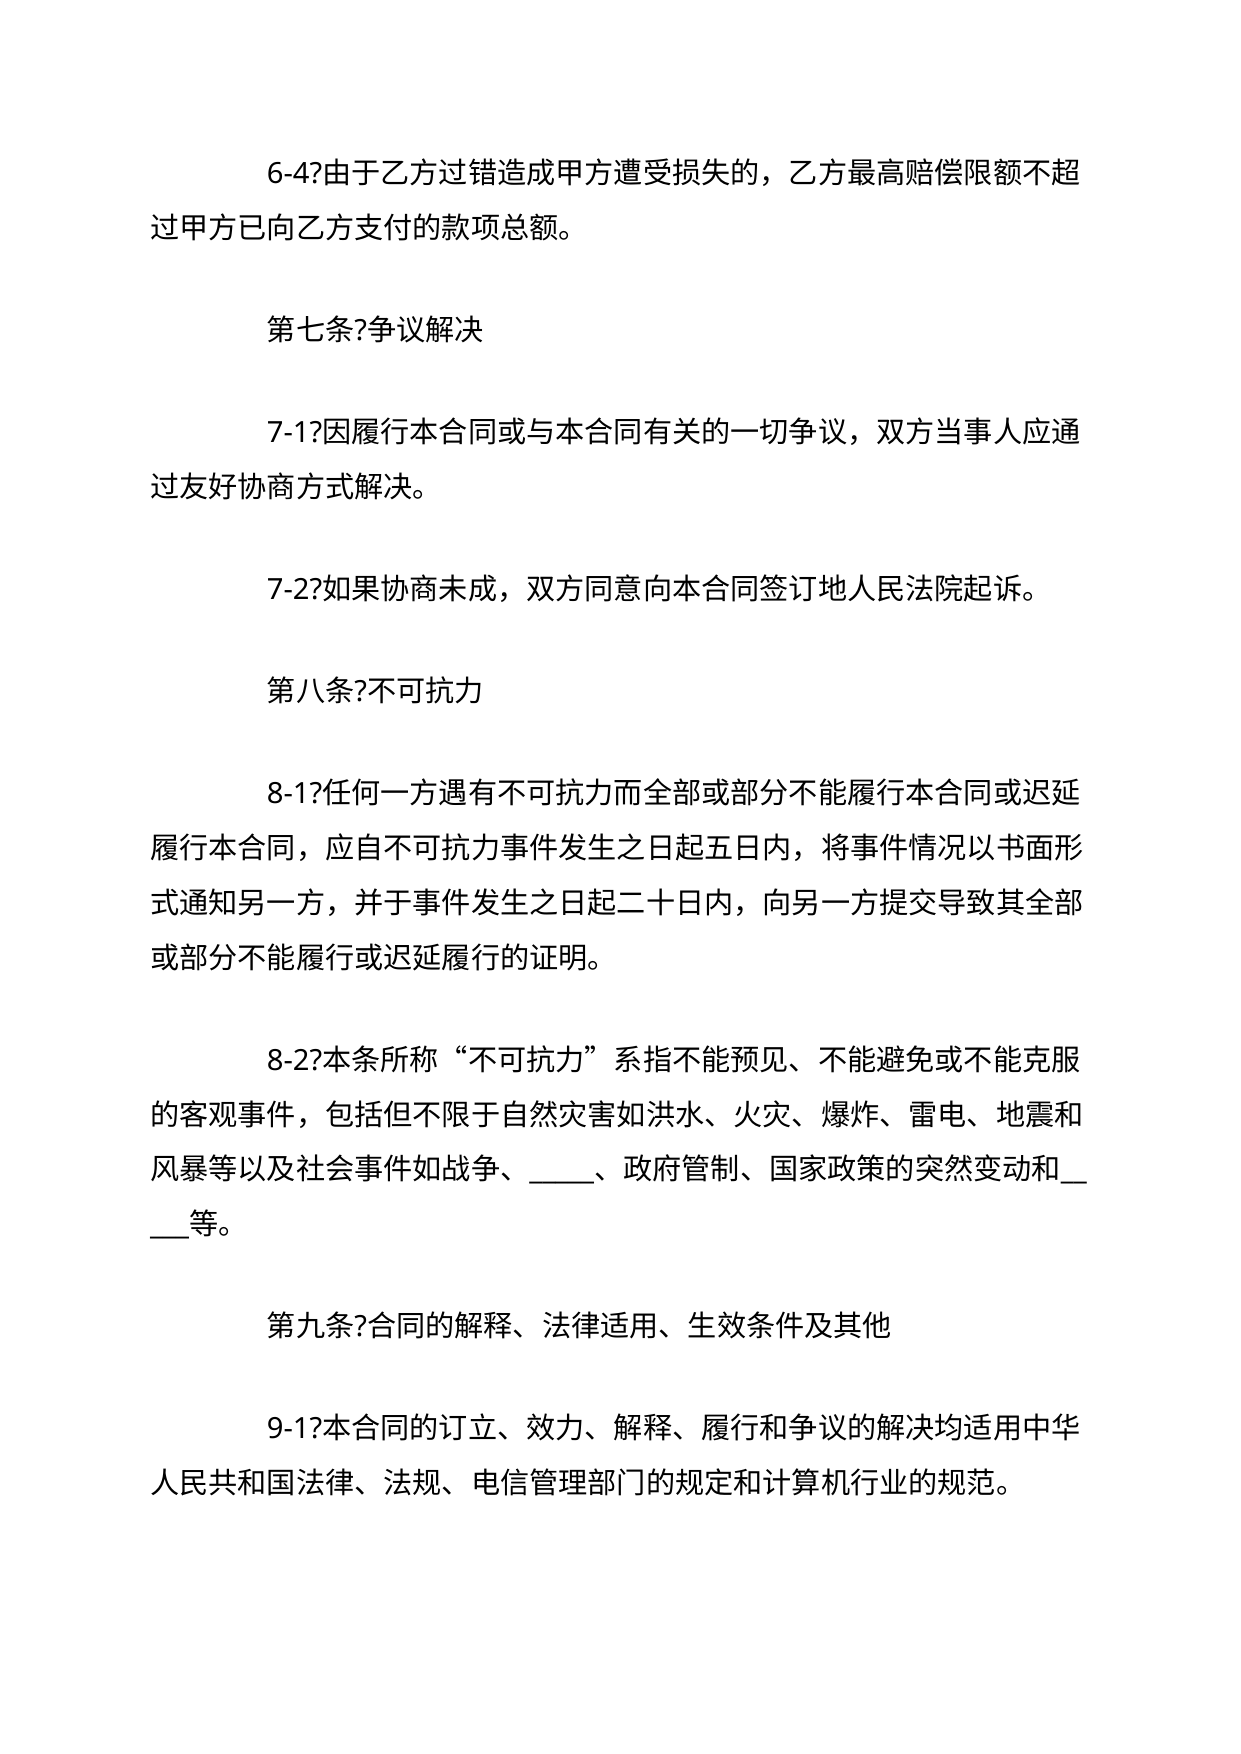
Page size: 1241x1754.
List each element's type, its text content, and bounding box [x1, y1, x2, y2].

text 8-1?任何一方遇有不可抗力而全部或部分不能履行本合同或迟延履行本合同，应自不可抗力事件发生之日起五日内，将事件情况以书面形式通知另一方，并于事件发生之日起二十日内，向另一方提交导致其全部或部分不能履行或迟延履行的证明。 [150, 769, 1090, 977]
text 8-2?本条所称“不可抗力”系指不能预见、不能避免或不能克服的客观事件，包括但不限于自然灾害如洪水、火灾、爆炸、雷电、地震和风暴等以及社会事件如战争、_____、政府管制、国家政策的突然变动和_____等。 [150, 1036, 1090, 1243]
text 7-2?如果协商未成，双方同意向本合同签订地人民法院起诉。 [150, 566, 1090, 608]
text 9-1?本合同的订立、效力、解释、履行和争议的解决均适用中华人民共和国法律、法规、电信管理部门的规定和计算机行业的规范。 [150, 1405, 1090, 1502]
text 第八条?不可抗力 [150, 667, 1090, 710]
text 6-4?由于乙方过错造成甲方遭受损失的，乙方最高赔偿限额不超过甲方已向乙方支付的款项总额。 [150, 150, 1090, 247]
text 第七条?争议解决 [150, 307, 1090, 349]
text 7-1?因履行本合同或与本合同有关的一切争议，双方当事人应通过友好协商方式解决。 [150, 409, 1090, 506]
text 第九条?合同的解释、法律适用、生效条件及其他 [150, 1303, 1090, 1345]
